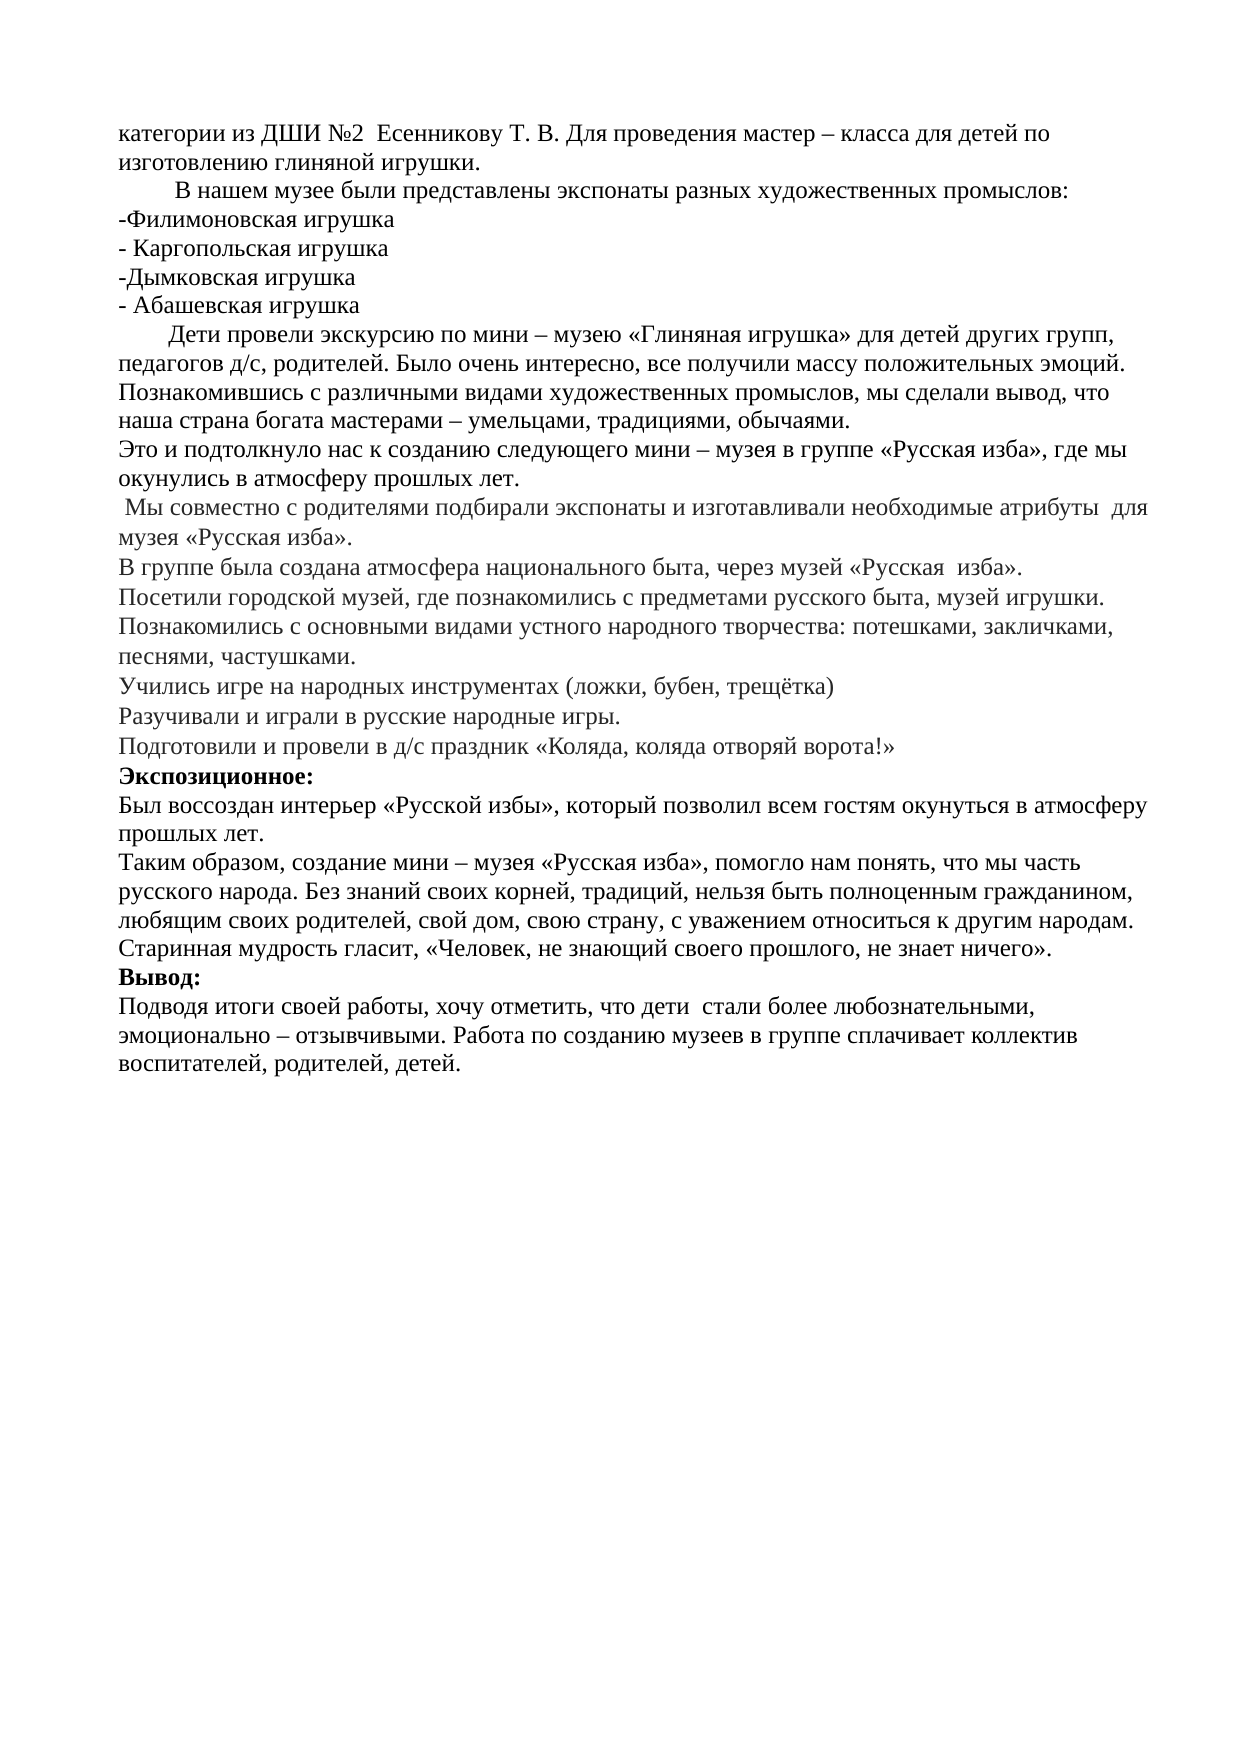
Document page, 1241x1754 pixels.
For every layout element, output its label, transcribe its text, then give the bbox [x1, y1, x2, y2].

text Познакомившись с различными видами художественных промыслов, мы сделали вывод, что наша страна богата мастерами – умельцами, традициями, обычаями. [118, 377, 1152, 434]
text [118, 118, 1152, 176]
text В группе была создана атмосфера национального быта, через музей «Русская изба». [118, 552, 1152, 582]
text Посетили городской музей, где познакомились с предметами русского быта, музей игрушки. [118, 582, 1152, 611]
text Это и подтолкнуло нас к созданию следующего мини – музея в группе «Русская изба», где мы окунулись в атмосферу прошлых лет. [118, 434, 1152, 492]
text Дети провели экскурсию по мини – музею «Глиняная игрушка» для детей других групп, педагогов д/с, родителей. Было очень интересно, все получили массу положительных эмоций. [118, 319, 1152, 377]
text В нашем музее были представлены экспонаты разных художественных промыслов: [118, 176, 1152, 204]
text Учились игре на народных инструментах (ложки, бубен, трещётка) [118, 671, 1152, 701]
text Разучивали и играли в русские народные игры. [118, 701, 1152, 731]
text Познакомились с основными видами устного народного творчества: потешками, закличками, песнями, частушками. [118, 611, 1152, 671]
text Таким образом, создание мини – музея «Русская изба», помогло нам понять, что мы часть русского народа. Без знаний своих корней, традиций, нельзя быть полноценным гражданином, любящим своих родителей, свой дом, свою страну, с уважением относиться к другим народам. Старинная мудрость гласит, «Человек, не знающий своего прошлого, не знает ничего». [118, 847, 1152, 962]
text Подводя итоги своей работы, хочу отметить, что дети стали более любознательными, эмоционально – отзывчивыми. Работа по созданию музеев в группе сплачивает коллектив воспитателей, родителей, детей. [118, 991, 1152, 1077]
text Экспозиционное: [118, 761, 1152, 790]
text Мы совместно с родителями подбирали экспонаты и изготавливали необходимые атрибуты для музея «Русская изба». [118, 492, 1152, 552]
text -Дымковская игрушка [118, 262, 1152, 291]
text Был воссоздан интерьер «Русской избы», который позволил всем гостям окунуться в атмосферу прошлых лет. [118, 790, 1152, 847]
text -Филимоновская игрушка [118, 204, 1152, 233]
text - Каргопольская игрушка [118, 233, 1152, 262]
text - Абашевская игрушка [118, 291, 1152, 319]
text Подготовили и провели в д/с праздник «Коляда, коляда отворяй ворота!» [118, 731, 1152, 761]
text Вывод: [118, 962, 1152, 991]
